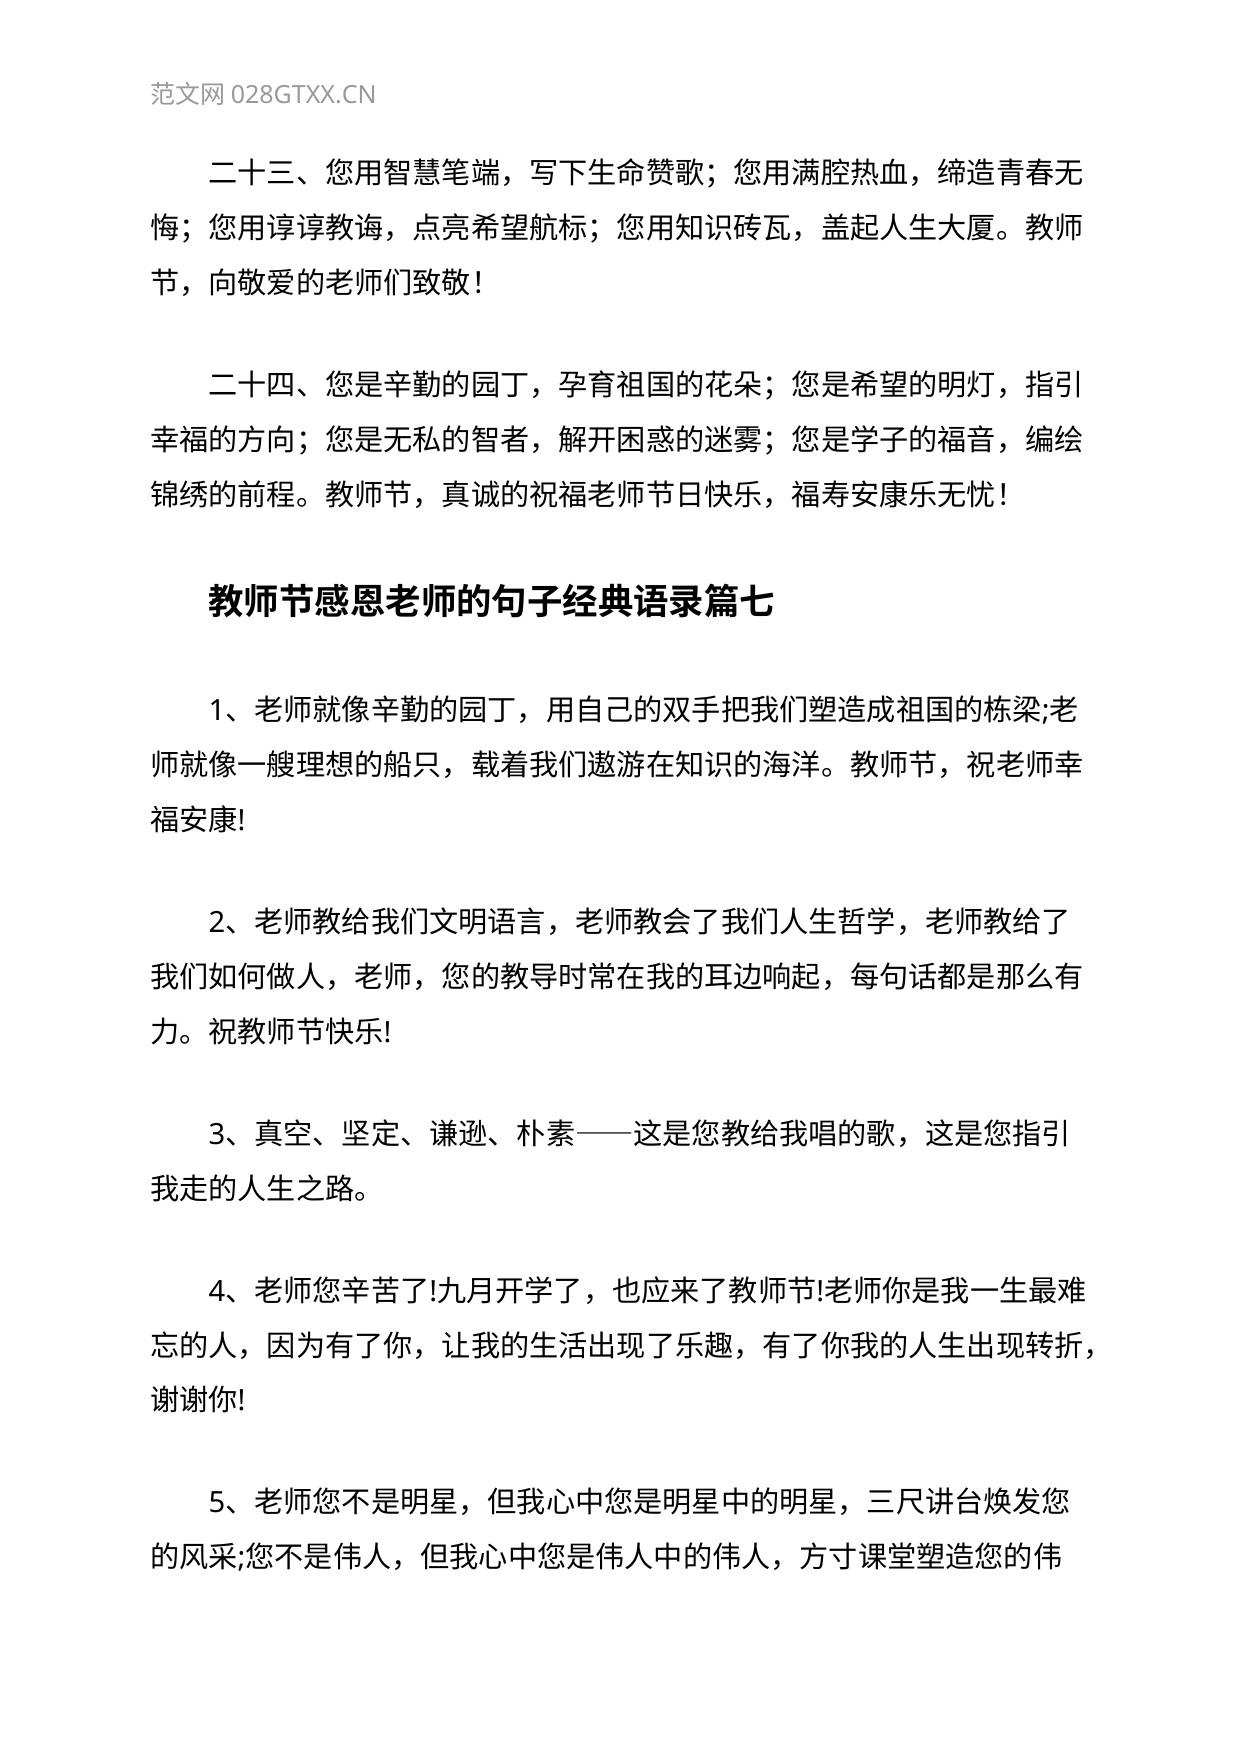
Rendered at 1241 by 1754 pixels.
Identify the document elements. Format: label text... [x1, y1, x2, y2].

text 二十四、您是辛勤的园丁，孕育祖国的花朵；您是希望的明灯，指引幸福的方向；您是无私的智者，解开困惑的迷雾；您是学子的福音，编绘锦绣的前程。教师节，真诚的祝福老师节日快乐，福寿安康乐无忧！ [150, 362, 1090, 514]
text 二十三、您用智慧笔端，写下生命赞歌；您用满腔热血，缔造青春无悔；您用谆谆教诲，点亮希望航标；您用知识砖瓦，盖起人生大厦。教师节，向敬爱的老师们致敬！ [150, 150, 1090, 302]
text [150, 1479, 1090, 1576]
text 教师节感恩老师的句子经典语录篇七 [150, 573, 1090, 624]
text 4、老师您辛苦了!九月开学了，也应来了教师节!老师你是我一生最难忘的人，因为有了你，让我的生活出现了乐趣，有了你我的人生出现转折，谢谢你! [150, 1267, 1090, 1419]
text 2、老师教给我们文明语言，老师教会了我们人生哲学，老师教给了我们如何做人，老师，您的教导时常在我的耳边响起，每句话都是那么有力。祝教师节快乐! [150, 898, 1090, 1051]
text 1、老师就像辛勤的园丁，用自己的双手把我们塑造成祖国的栋梁;老师就像一艘理想的船只，载着我们遨游在知识的海洋。教师节，祝老师幸福安康! [150, 687, 1090, 839]
text 3、真空、坚定、谦逊、朴素――这是您教给我唱的歌，这是您指引我走的人生之路。 [150, 1110, 1090, 1208]
